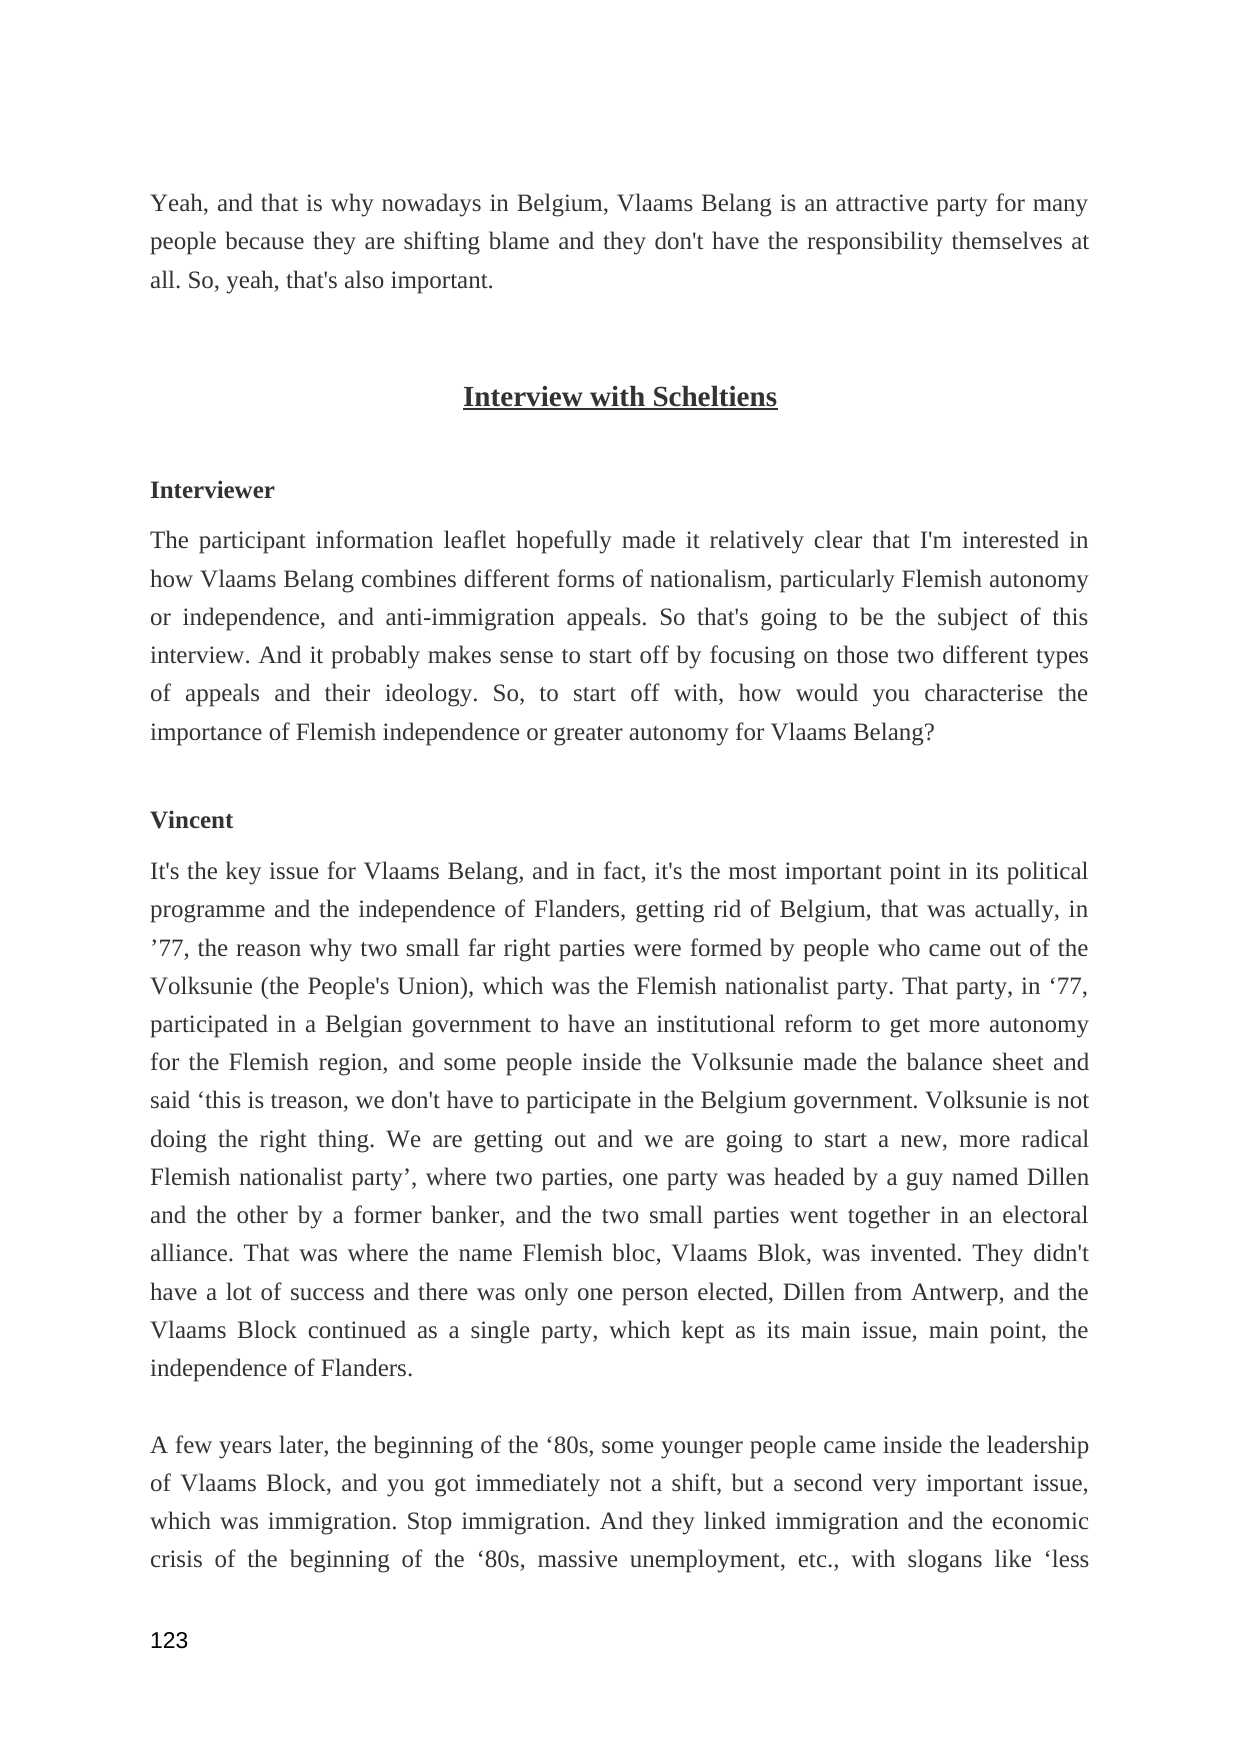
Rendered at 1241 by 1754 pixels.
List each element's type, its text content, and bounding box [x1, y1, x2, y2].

text Yeah, and that is why nowadays in Belgium, Vlaams Belang is an attractive party for many people because they are shifting blame and they don't have the responsibility themselves at all. So, yeah, that's also important. [150, 188, 1090, 293]
text The participant information leaflet hopefully made it relatively clear that I'm interested in how Vlaams Belang combines different forms of nationalism, particularly Flemish autonomy or independence, and anti-immigration appeals. So that's going to be the subject of this interview. And it probably makes sense to start off by focusing on those two different types of appeals and their ideology. So, to start off with, how would you characterise the importance of Flemish independence or greater autonomy for Vlaams Belang? [150, 525, 1090, 745]
text Interview with Scheltiens [150, 379, 1090, 413]
subtitle Vincent [150, 806, 1090, 834]
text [150, 1430, 1090, 1573]
text It's the key issue for Vlaams Belang, and in fact, it's the most important point in its political programme and the independence of Flanders, getting rid of Belgium, that was actually, in ’77, the reason why two small far right parties were formed by people who came out of the Volksunie (the People's Union), which was the Flemish nationalist party. That party, in ‘77, participated in a Belgian government to have an institutional reform to get more autonomy for the Flemish region, and some people inside the Volksunie made the balance sheet and said ‘this is treason, we don't have to participate in the Belgium government. Volksunie is not doing the right thing. We are getting out and we are going to start a new, more radical Flemish nationalist party’, where two parties, one party was headed by a guy named Dillen and the other by a former banker, and the two small parties went together in an electoral alliance. That was where the name Flemish bloc, Vlaams Blok, was invented. They didn't have a lot of success and there was only one person elected, Dillen from Antwerp, and the Vlaams Block continued as a single party, which kept as its main issue, main point, the independence of Flanders. [150, 856, 1090, 1382]
subtitle Interviewer [150, 475, 1090, 503]
